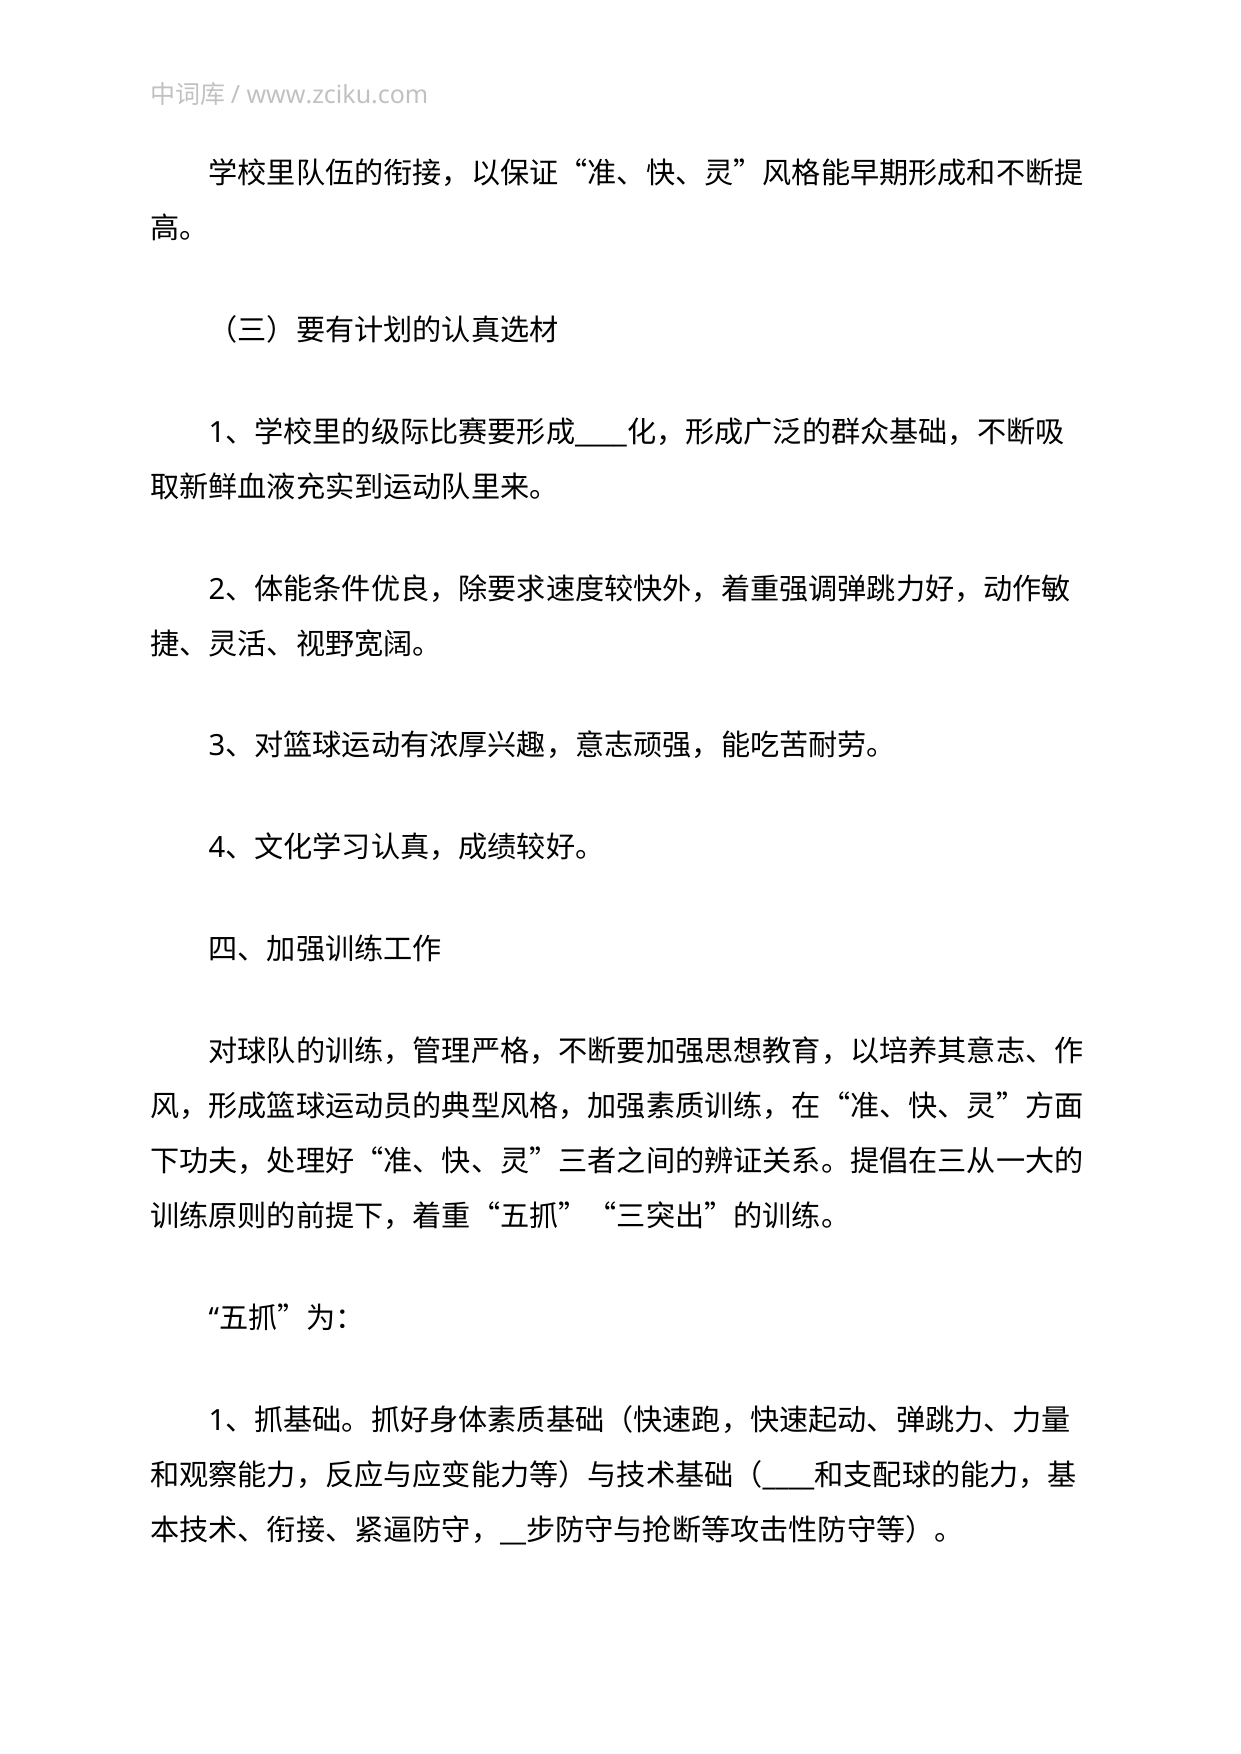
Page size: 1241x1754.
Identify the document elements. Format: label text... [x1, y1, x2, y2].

text 对球队的训练，管理严格，不断要加强思想教育，以培养其意志、作风，形成篮球运动员的典型风格，加强素质训练，在“准、快、灵”方面下功夫，处理好“准、快、灵”三者之间的辨证关系。提倡在三从一大的训练原则的前提下，着重“五抓”“三突出”的训练。 [150, 1028, 1090, 1235]
text 4、文化学习认真，成绩较好。 [150, 824, 1090, 866]
text 学校里队伍的衔接，以保证“准、快、灵”风格能早期形成和不断提高。 [150, 150, 1090, 247]
text 四、加强训练工作 [150, 926, 1090, 968]
text （三）要有计划的认真选材 [150, 307, 1090, 349]
text “五抓”为： [150, 1294, 1090, 1337]
text 1、抓基础。抓好身体素质基础（快速跑，快速起动、弹跳力、力量和观察能力，反应与应变能力等）与技术基础（____和支配球的能力，基本技术、衔接、紧逼防守，__步防守与抢断等攻击性防守等）。 [150, 1396, 1090, 1548]
text 2、体能条件优良，除要求速度较快外，着重强调弹跳力好，动作敏捷、灵活、视野宽阔。 [150, 565, 1090, 662]
text 3、对篮球运动有浓厚兴趣，意志顽强，能吃苦耐劳。 [150, 722, 1090, 764]
text 1、学校里的级际比赛要形成____化，形成广泛的群众基础，不断吸取新鲜血液充实到运动队里来。 [150, 408, 1090, 506]
